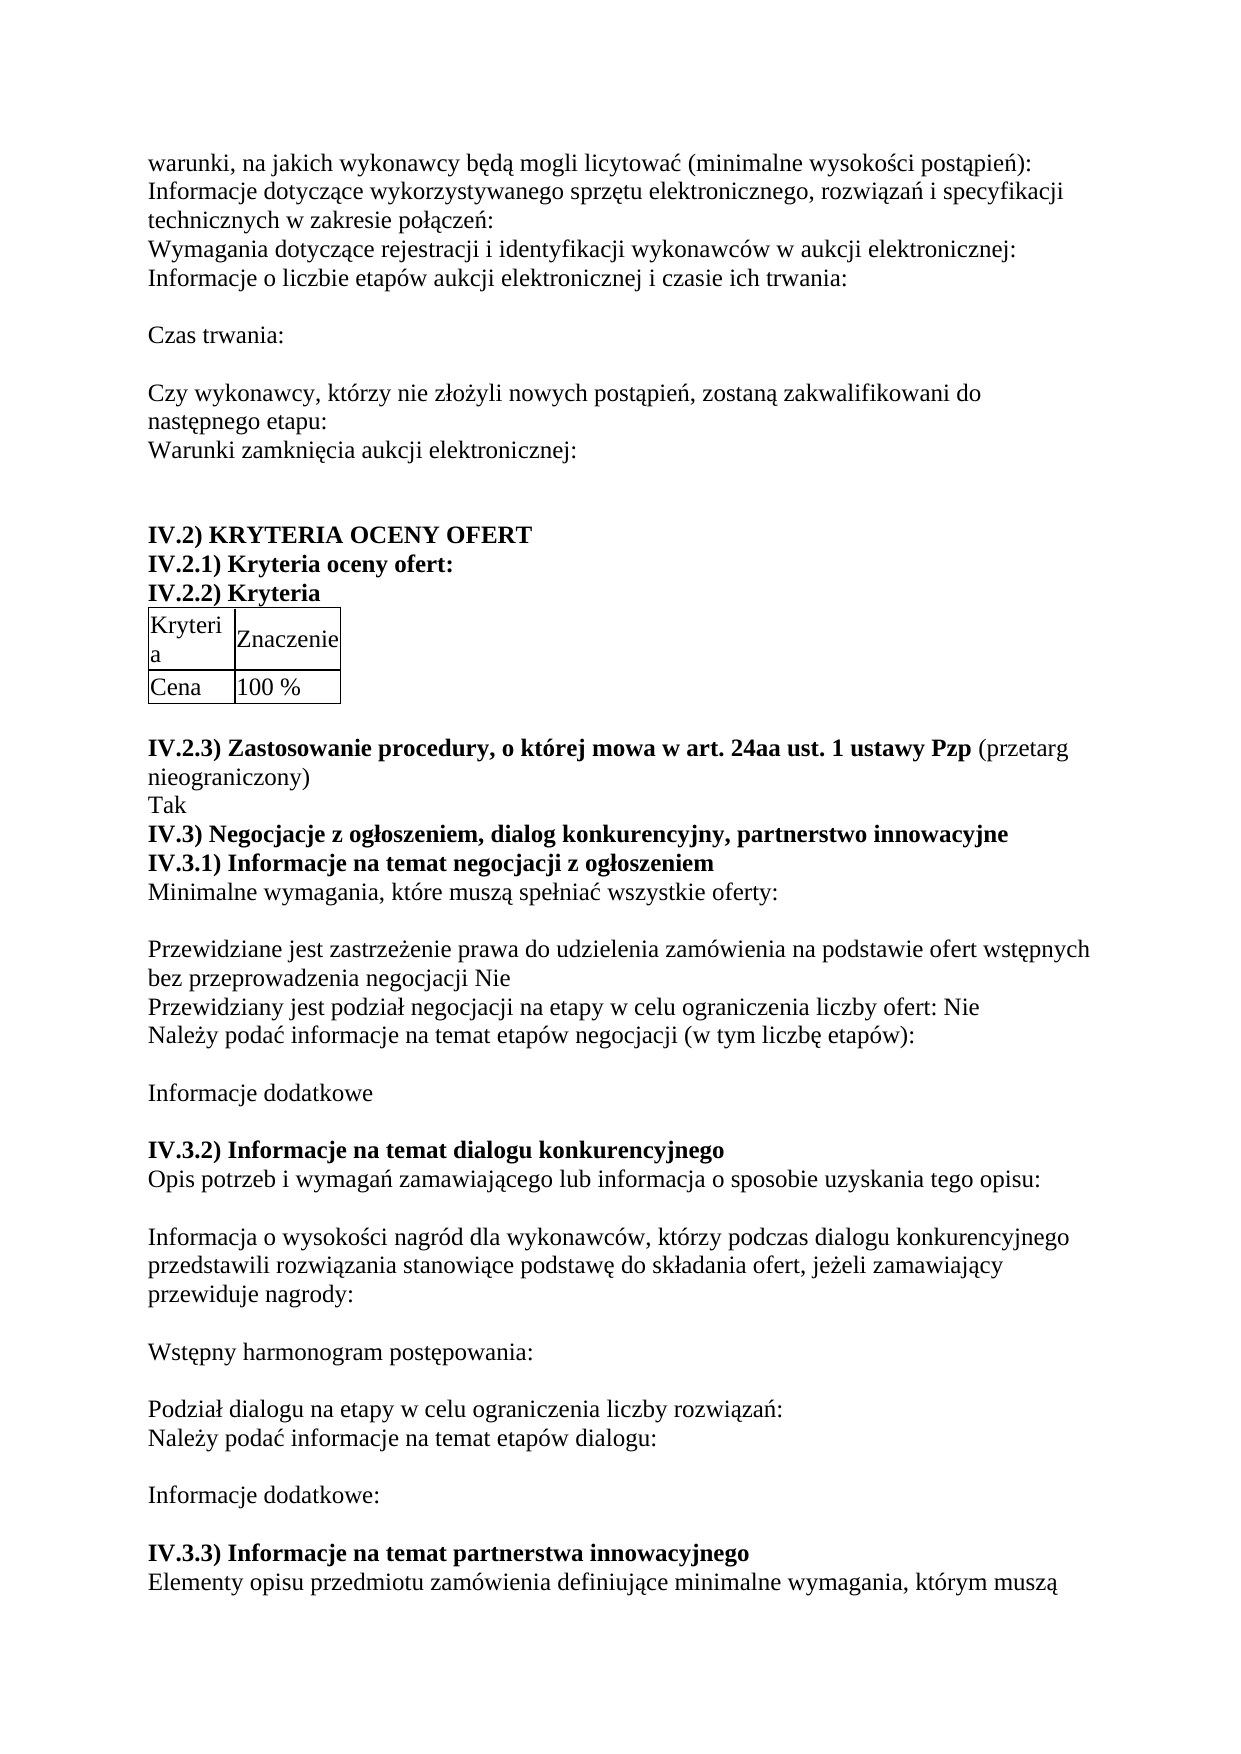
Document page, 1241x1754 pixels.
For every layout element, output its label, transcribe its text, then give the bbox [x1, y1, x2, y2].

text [148, 148, 1093, 291]
table_header Znaczenie [236, 608, 340, 669]
table_cell Cena [149, 671, 234, 702]
text IV.2) KRYTERIA OCENY OFERT IV.2.1) Kryteria oceny ofert: IV.2.2) Kryteria [148, 492, 1093, 607]
text Czas trwania: Czy wykonawcy, którzy nie złożyli nowych postąpień, zostaną zakwalifikowani do następnego etapu: Warunki zamknięcia aukcji elektronicznej: [148, 291, 1093, 492]
table_cell 100 % [236, 671, 340, 702]
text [148, 704, 1093, 1595]
table_header Kryteria [149, 608, 235, 669]
